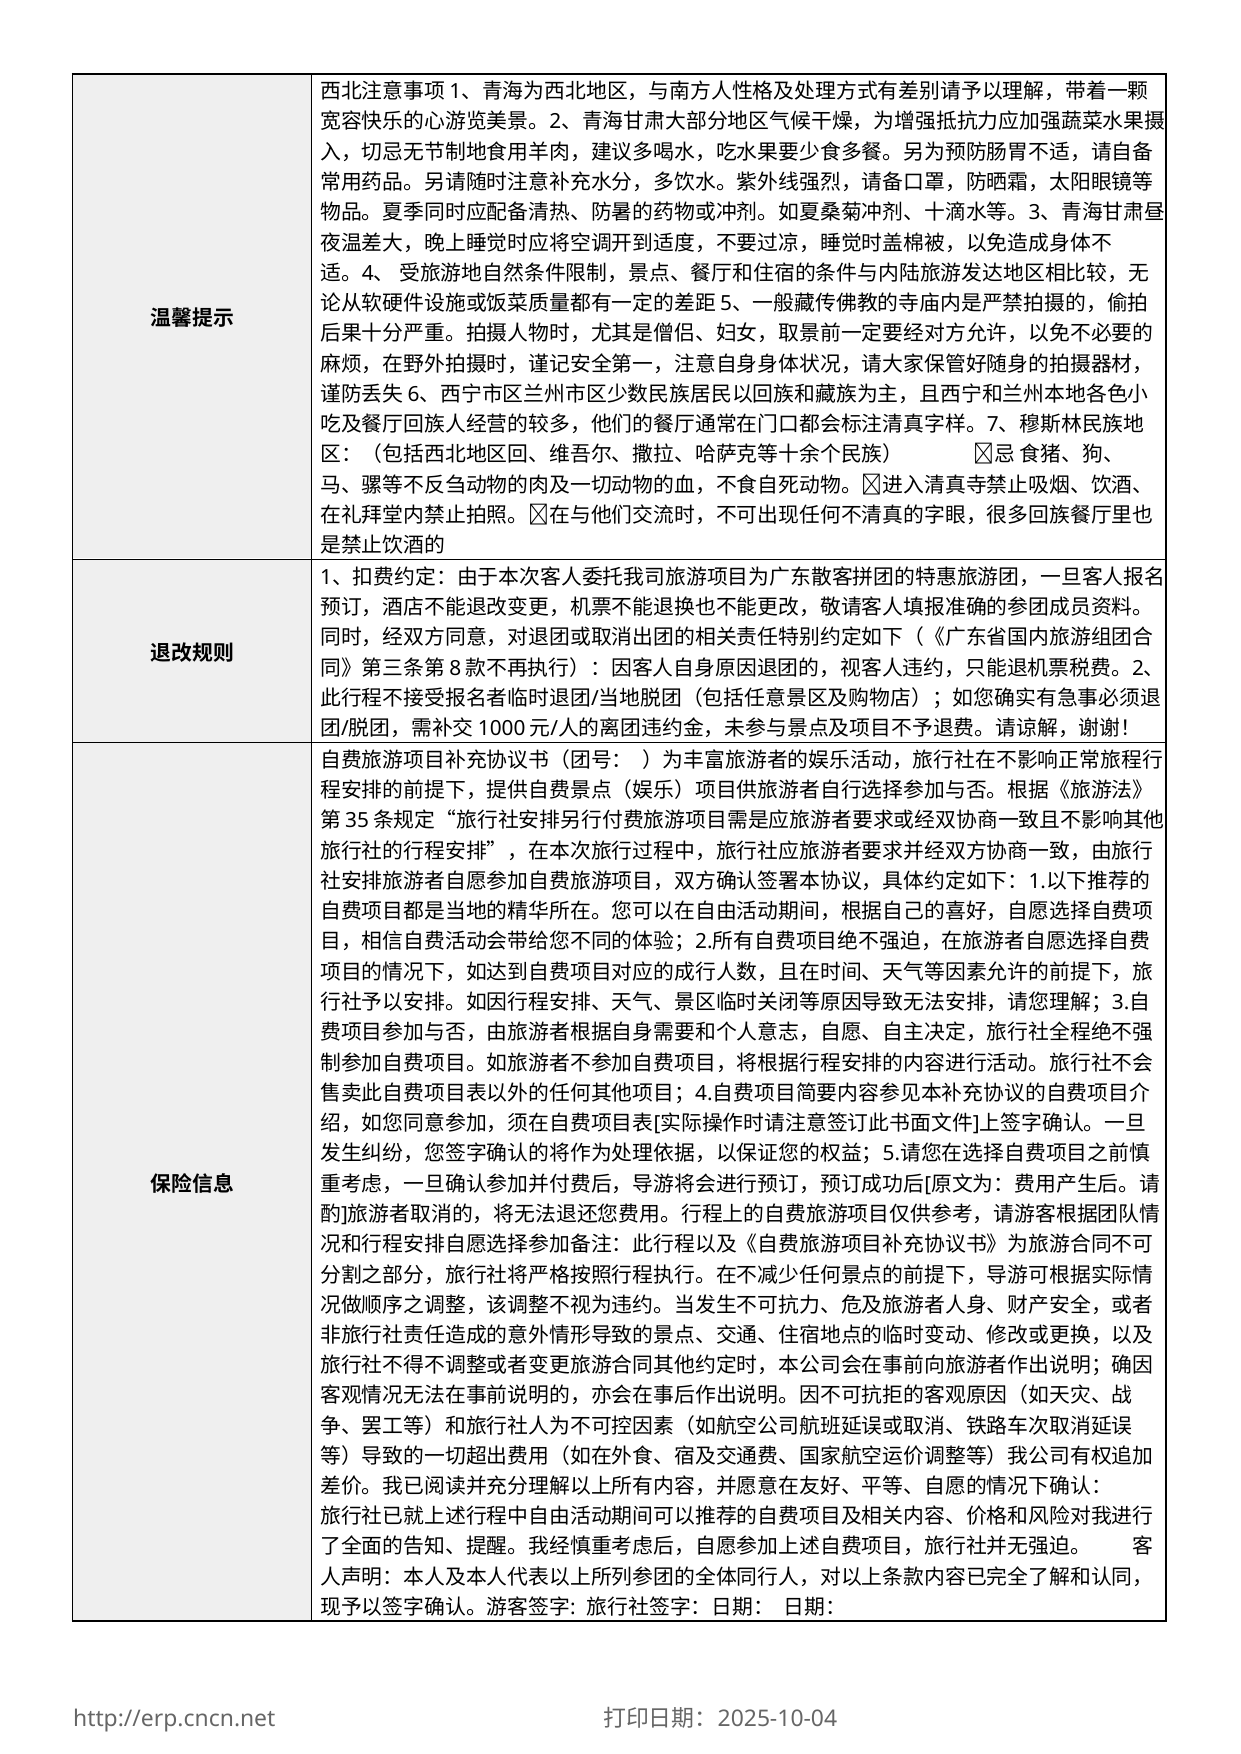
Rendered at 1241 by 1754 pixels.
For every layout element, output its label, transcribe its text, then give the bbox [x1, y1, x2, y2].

table_cell 1、扣费约定：由于本次客人委托我司旅游项目为广东散客拼团的特惠旅游团，一旦客人报名预订，酒店不能退改变更，机票不能退换也不能更改，敬请客人填报准确的参团成员资料。同时，经双方同意，对退团或取消出团的相关责任特别约定如下（《广东省国内旅游组团合同》第三条第8款不再执行）：因客人自身原因退团的，视客人违约，只能退机票税费。 [312, 560, 1165, 742]
table_cell 保险信息 [73, 743, 311, 1620]
table_cell 退改规则 [73, 560, 311, 742]
table_cell 自费旅游项目补充协议书（团号： ） [312, 743, 1165, 1620]
table_cell 西北注意事项 [312, 75, 1165, 558]
table_cell 温馨提示 [73, 75, 311, 558]
